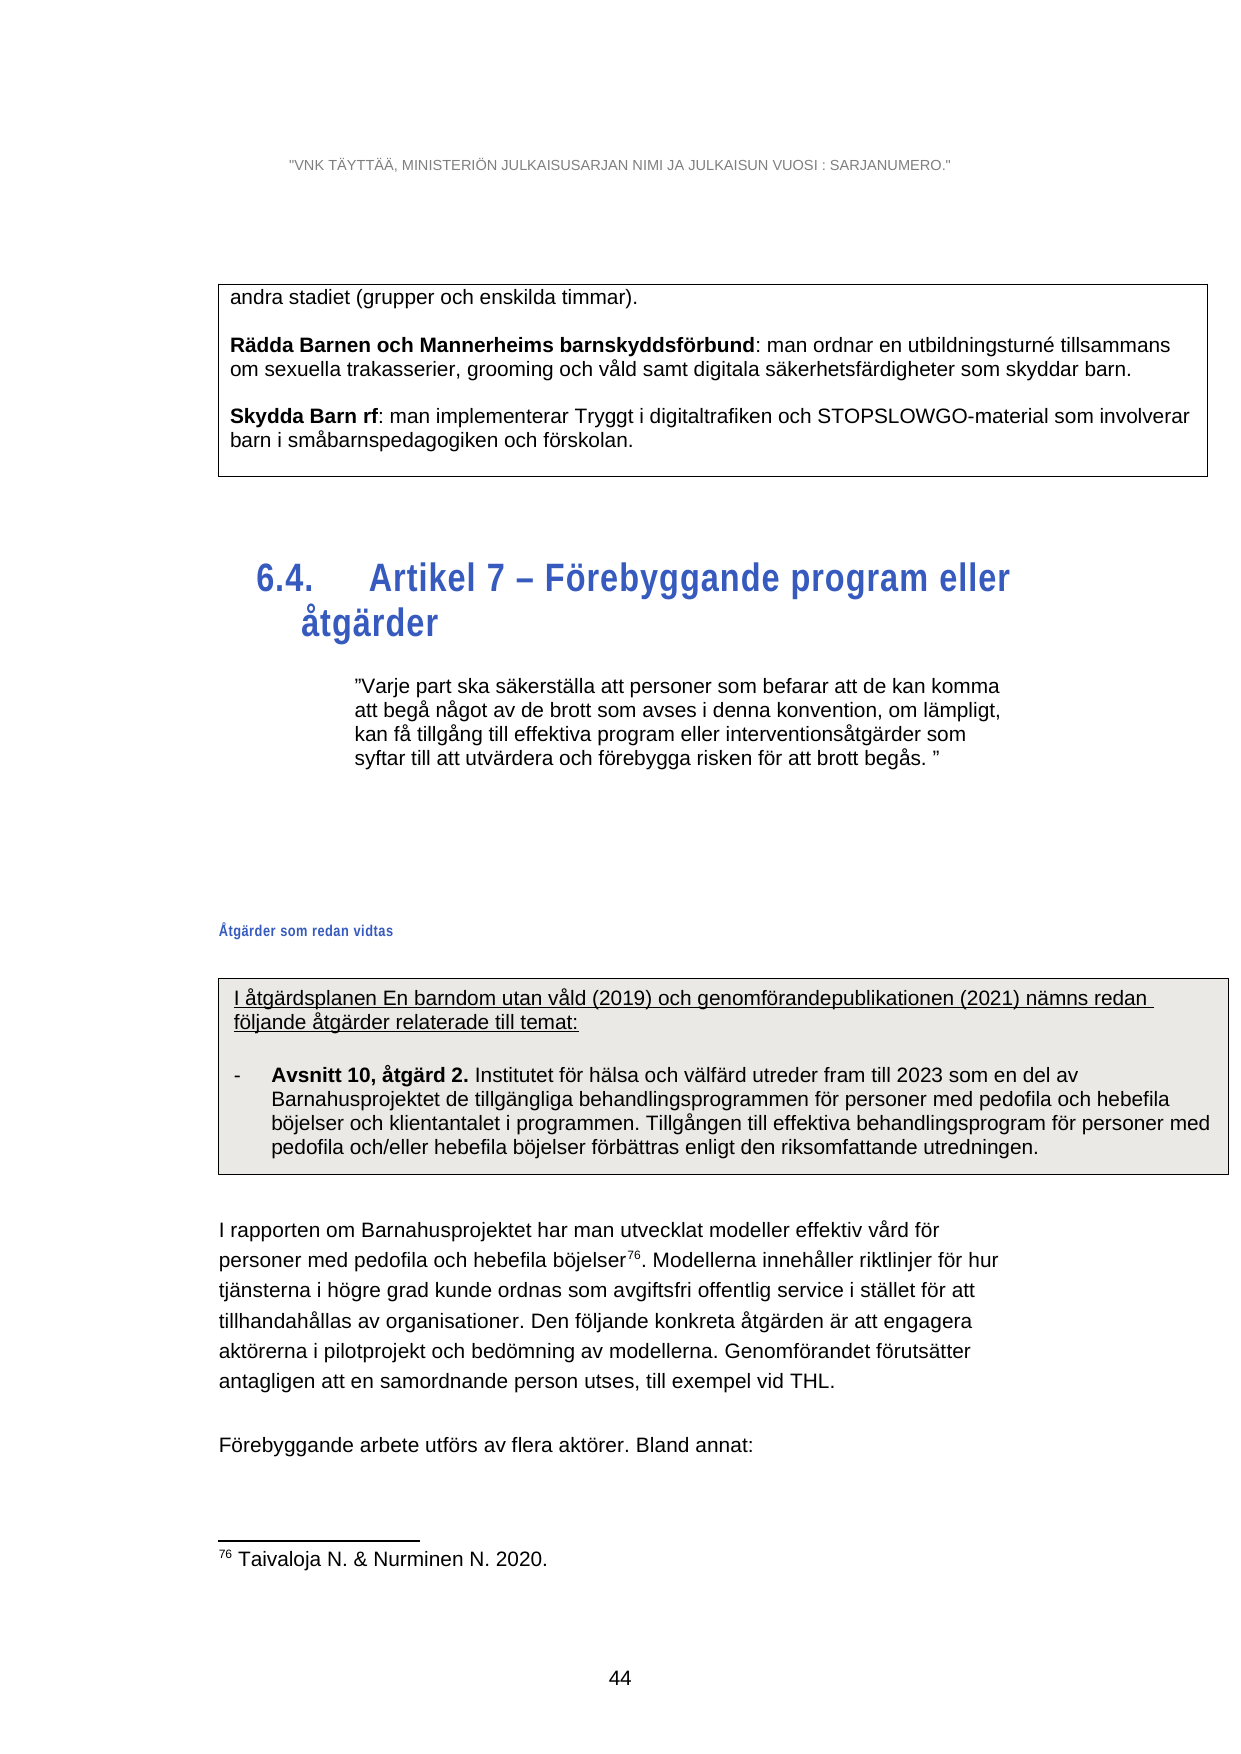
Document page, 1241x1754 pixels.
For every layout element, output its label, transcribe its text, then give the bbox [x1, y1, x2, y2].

text Åtgärder som redan vidtas [218, 922, 1022, 953]
text I rapporten om Barnahusprojektet har man utvecklat modeller effektiv vård för personer med pedofila och hebefila böjelser. Modellerna innehåller riktlinjer för hur tjänsterna i högre grad kunde ordnas som avgiftsfri offentlig service i stället för att tillhandahållas av organisationer. Den följande konkreta åtgärden är att engagera aktörerna i pilotprojekt och bedömning av modellerna. Genomförandet förutsätter antagligen att en samordnande person utses, till exempel vid THL. [218, 1212, 1022, 1393]
text ”Varje part ska säkerställa att personer som befarar att de kan komma att begå något av de brott som avses i denna konvention, om lämpligt, kan få tillgång till effektiva program eller interventionsåtgärder som syftar till att utvärdera och förebygga risken för att brott begås. ” [354, 674, 1022, 770]
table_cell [219, 285, 1207, 476]
subtitle Artikel 7 – Förebyggande program eller åtgärder [256, 554, 1022, 645]
text Förebyggande arbete utförs av flera aktörer. Bland annat: [218, 1426, 1022, 1456]
